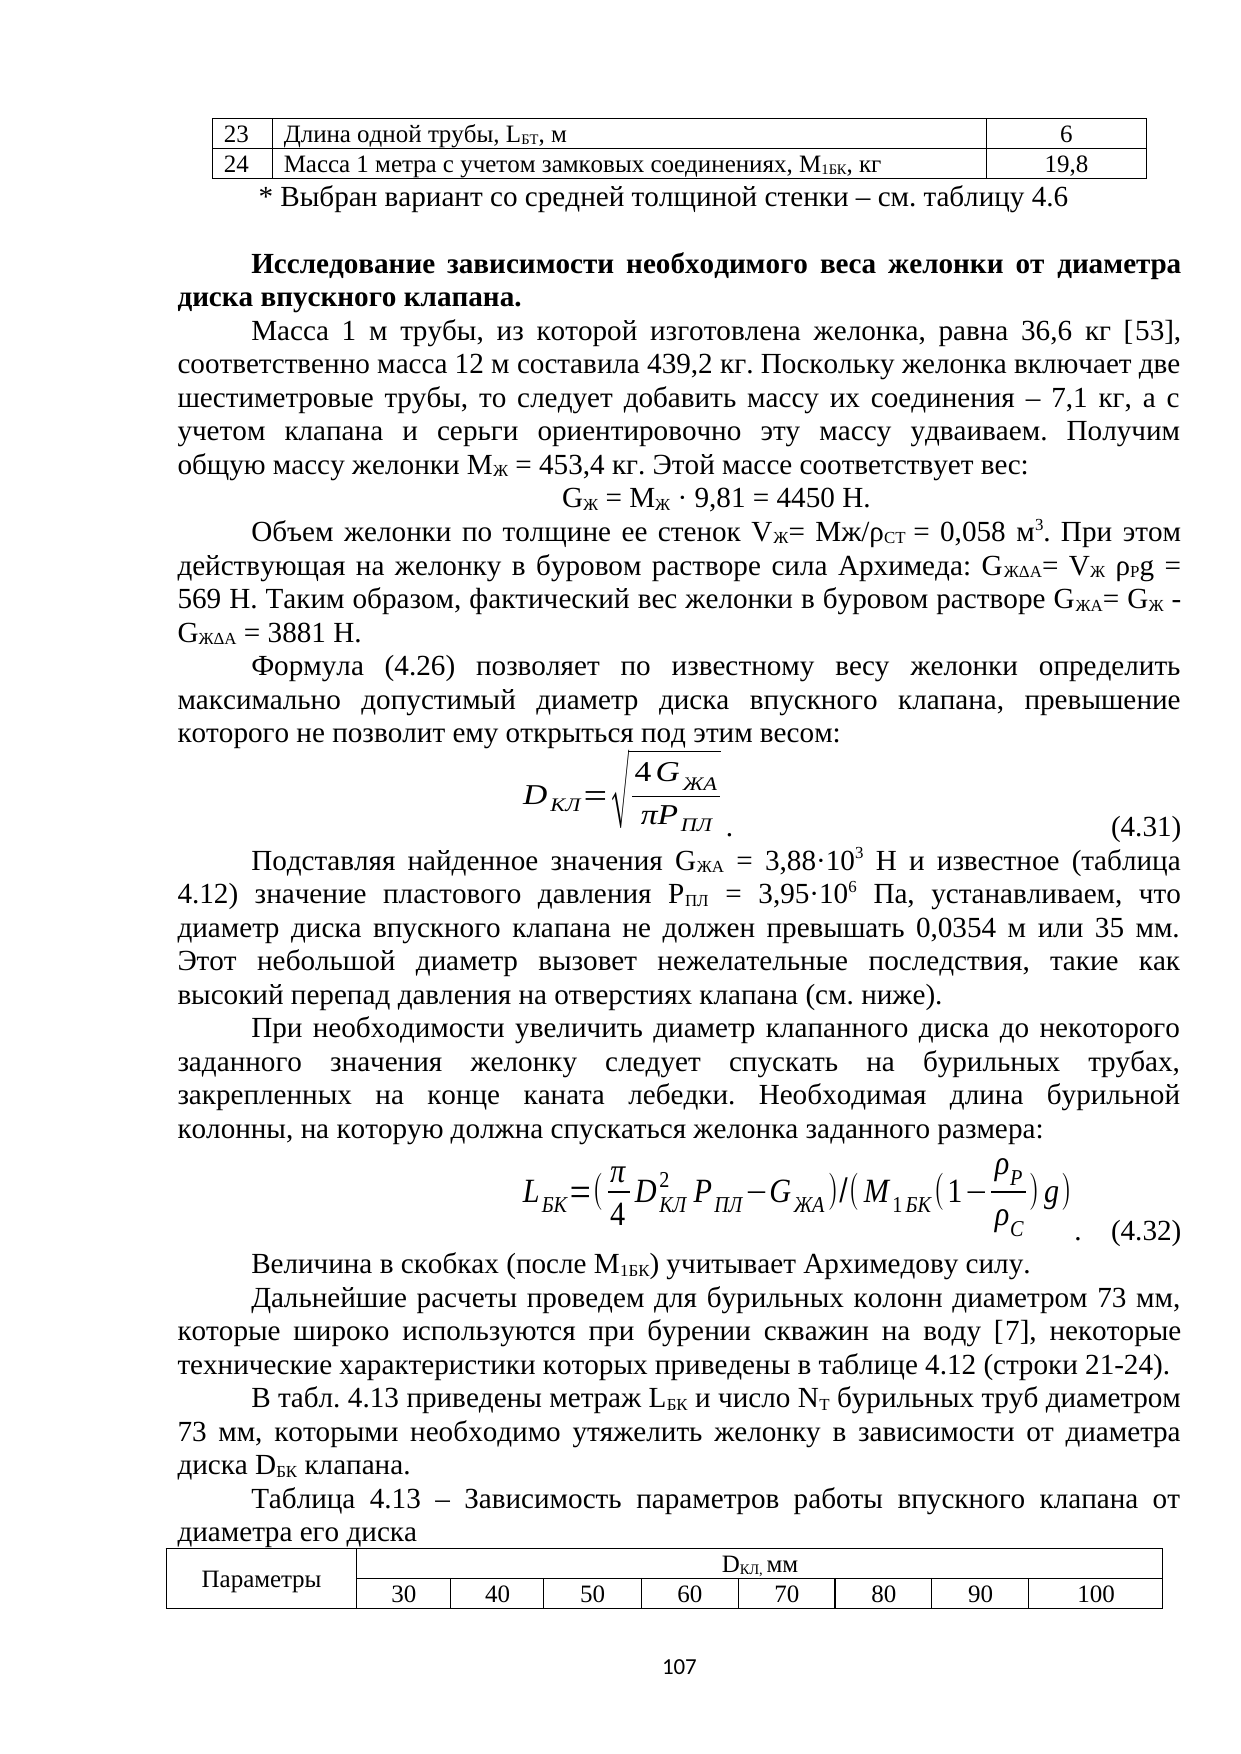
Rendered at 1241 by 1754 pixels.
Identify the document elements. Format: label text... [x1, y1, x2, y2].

table_header Параметры [167, 1549, 356, 1608]
text GЖ = МЖ · 9,81 = 4450 Н. [177, 481, 1181, 514]
table_header DКЛ, мм [357, 1549, 1162, 1578]
text * Выбран вариант со средней толщиной стенки – см. таблицу 4.6 [177, 179, 1181, 212]
table_cell 100 [1029, 1579, 1162, 1608]
text Объем желонки по толщине ее стенок VЖ= Мж/ρСТ = 0,058 м3. При этом действующая на желонку в буровом растворе сила Архимеда: GЖΔА= VЖ ρРg = 569 Н. Таким образом, фактический вес желонки в буровом растворе GЖА= GЖ - GЖΔА = 3881 Н. [177, 514, 1181, 648]
table_cell 24 [213, 149, 272, 178]
table_cell 19,8 [987, 149, 1146, 178]
table_cell 23 [213, 119, 272, 148]
table_cell Масса 1 метра с учетом замковых соединениях, М1БК, кг [273, 149, 986, 178]
table_cell 40 [451, 1579, 543, 1608]
text Масса 1 м трубы, из которой изготовлена желонка, равна 36,6 кг [53], соответственно масса 12 м составила 439,2 кг. Поскольку желонка включает две шестиметровые трубы, то следует добавить массу их соединения – 7,1 кг, а с учетом клапана и серьги ориентировочно эту массу удваиваем. Получим общую массу желонки МЖ = 453,4 кг. Этой массе соответствует вес: [177, 313, 1181, 481]
text Подставляя найденное значения GЖА = 3,88·103 Н и известное (таблица 4.12) значение пластового давления РПЛ = 3,95·106 Па, устанавливаем, что диаметр диска впускного клапана не должен превышать 0,0354 м или 35 мм. Этот небольшой диаметр вызовет нежелательные последствия, такие как высокий перепад давления на отверстиях клапана (см. ниже). [177, 843, 1181, 1010]
text При необходимости увеличить диаметр клапанного диска до некоторого заданного значения желонку следует спускать на бурильных трубах, закрепленных на конце каната лебедки. Необходимая длина бурильной колонны, на которую должна спускаться желонка заданного размера: [177, 1010, 1181, 1144]
table_cell 50 [544, 1579, 641, 1608]
text Дальнейшие расчеты проведем для бурильных колонн диаметром 73 мм, которые широко используются при бурении скважин на воду [7], некоторые технические характеристики которых приведены в таблице 4.12 (строки 21-24). [177, 1280, 1181, 1380]
table_cell 80 [836, 1579, 931, 1608]
table_cell 60 [642, 1579, 738, 1608]
text Формула (4.26) позволяет по известному весу желонки определить максимально допустимый диаметр диска впускного клапана, превышение которого не позволит ему открыться под этим весом: [177, 648, 1181, 749]
text . (4.31) [177, 749, 1181, 843]
table_cell Длина одной трубы, LБТ, м [273, 119, 986, 148]
text . (4.32) [177, 1144, 1181, 1246]
text Исследование зависимости необходимого веса желонки от диаметра диска впускного клапана. [177, 246, 1181, 313]
text Величина в скобках (после М1БК) учитывает Архимедову силу. [177, 1246, 1181, 1280]
table_cell 70 [739, 1579, 834, 1608]
table_cell 6 [987, 119, 1146, 148]
table_cell 30 [357, 1579, 450, 1608]
text В табл. 4.13 приведены метраж LБК и число NТ бурильных труб диаметром 73 мм, которыми необходимо утяжелить желонку в зависимости от диаметра диска DБК клапана. [177, 1380, 1181, 1481]
table_cell 90 [932, 1579, 1028, 1608]
text Таблица 4.13 – Зависимость параметров работы впускного клапана от диаметра его диска [177, 1481, 1181, 1548]
